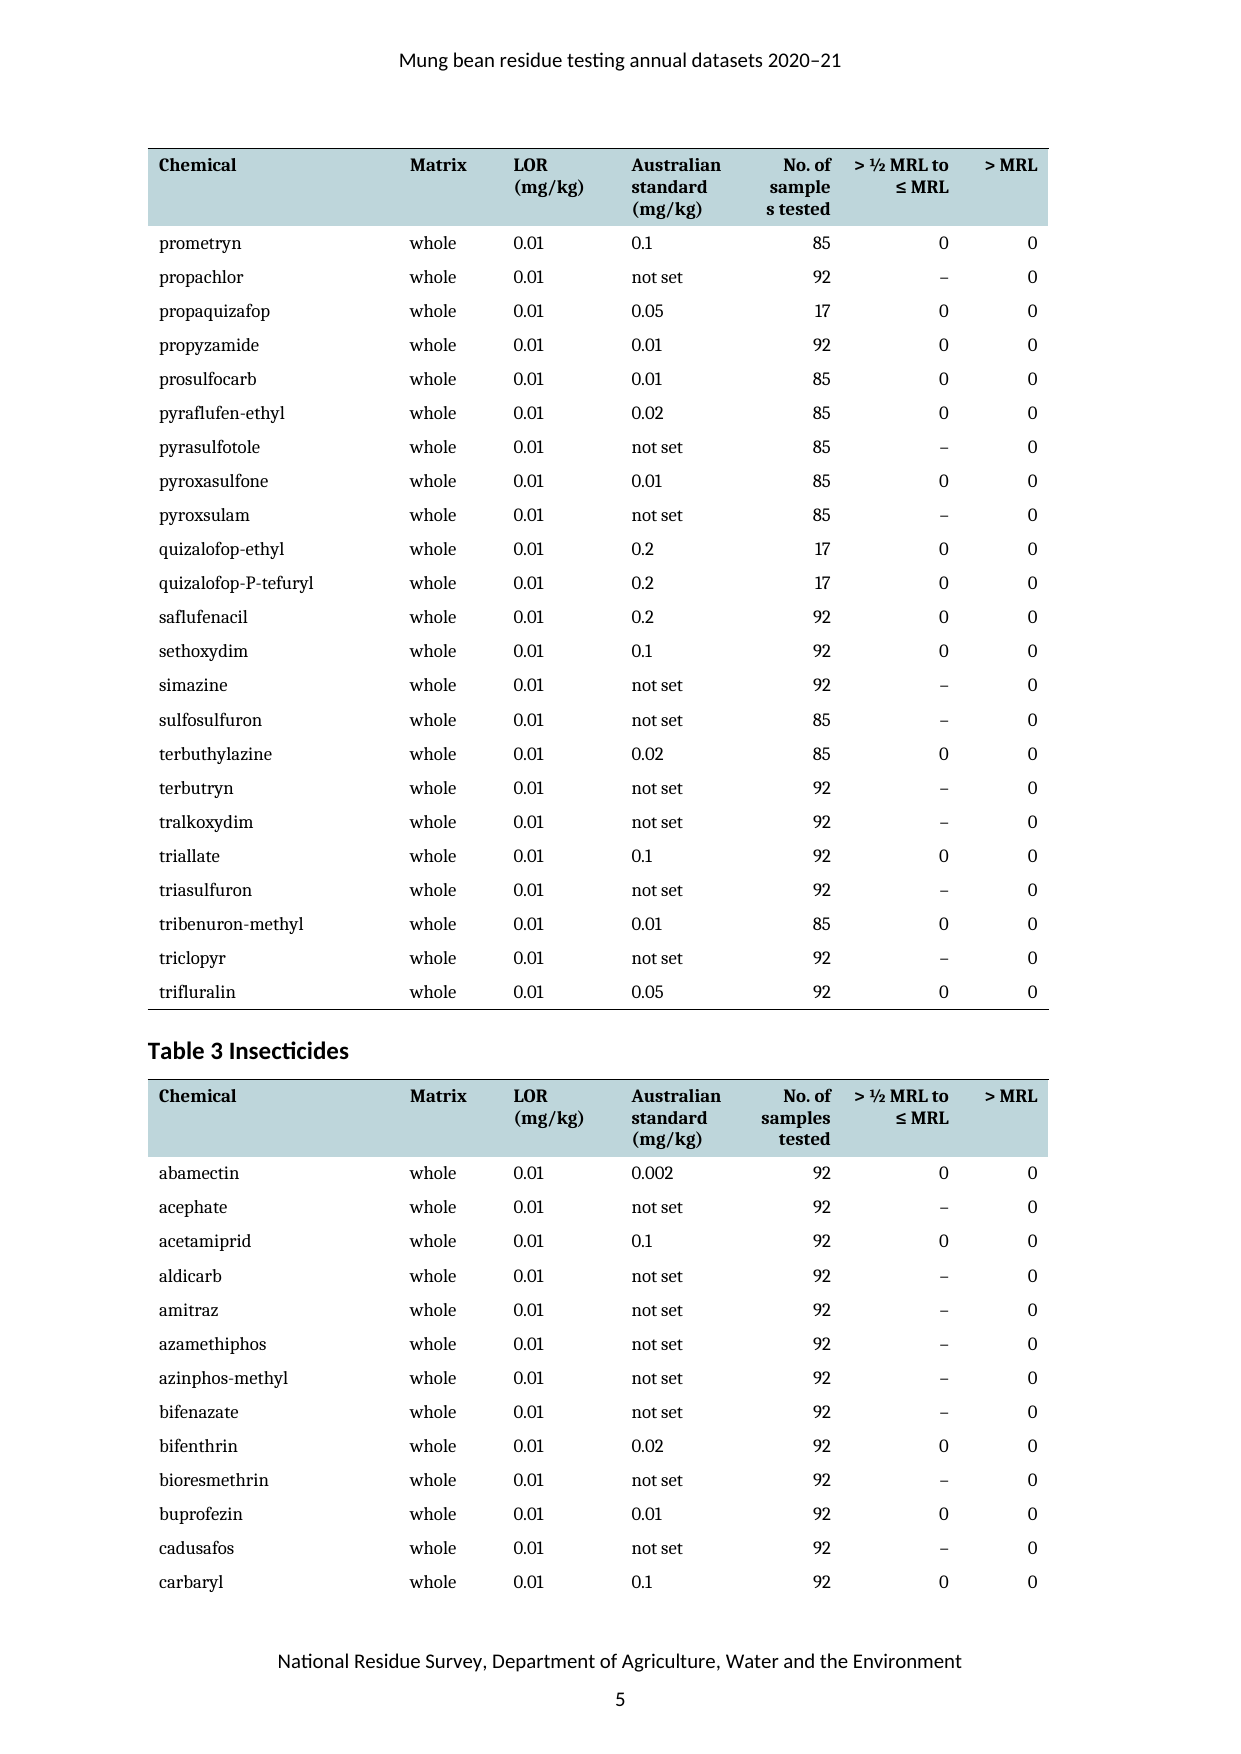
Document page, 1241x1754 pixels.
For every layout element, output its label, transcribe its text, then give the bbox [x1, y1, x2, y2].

table_cell – [842, 499, 960, 532]
table_cell 0.01 [502, 464, 620, 498]
table_cell 0.01 [502, 805, 620, 839]
table_cell 0 [960, 1429, 1048, 1463]
table_cell 0.2 [620, 567, 753, 601]
table_cell triclopyr [148, 941, 399, 975]
table_cell 0 [842, 1429, 960, 1463]
table_cell 92 [748, 1225, 842, 1259]
table_cell 0 [842, 362, 960, 396]
table_cell 0.002 [620, 1157, 748, 1191]
table_cell 0.1 [620, 1225, 748, 1259]
table_cell whole [399, 1497, 502, 1531]
table_cell 92 [748, 1157, 842, 1191]
table_cell 0.01 [502, 1361, 620, 1395]
table_cell 0 [842, 635, 960, 669]
table_cell 0 [842, 1497, 960, 1531]
table_cell 0.01 [502, 1497, 620, 1531]
table_header No. of samples tested [753, 149, 842, 226]
table_cell 0 [960, 567, 1048, 601]
table_cell 0.1 [620, 226, 753, 260]
table_cell 17 [753, 294, 842, 328]
table_cell – [842, 805, 960, 839]
table_cell 0 [960, 1565, 1048, 1599]
table_cell 92 [753, 941, 842, 975]
table_cell 92 [748, 1327, 842, 1361]
table_cell – [842, 669, 960, 703]
table_cell – [842, 260, 960, 294]
table_cell 0 [842, 328, 960, 362]
table_cell 92 [753, 669, 842, 703]
table_cell 0 [960, 1225, 1048, 1259]
table_cell 0 [960, 907, 1048, 941]
table_cell bifenthrin [148, 1429, 399, 1463]
table_cell not set [620, 669, 753, 703]
table_cell 85 [753, 464, 842, 498]
table_cell 0 [842, 533, 960, 567]
table_cell 92 [753, 601, 842, 635]
table_cell 92 [748, 1395, 842, 1429]
table_cell – [842, 1531, 960, 1565]
table_cell 92 [748, 1361, 842, 1395]
table_cell 0 [960, 328, 1048, 362]
table_cell aldicarb [148, 1259, 399, 1293]
table_cell 92 [748, 1463, 842, 1497]
table_cell not set [620, 703, 753, 737]
table_cell – [842, 1259, 960, 1293]
table_cell 0 [960, 464, 1048, 498]
table_cell 0 [842, 1157, 960, 1191]
table_cell not set [620, 873, 753, 907]
table_cell 0 [842, 294, 960, 328]
table_cell whole [399, 294, 502, 328]
table_cell not set [620, 430, 753, 464]
table_cell – [842, 1395, 960, 1429]
table_cell 0.1 [620, 839, 753, 873]
table_cell 0 [960, 669, 1048, 703]
table_cell 0 [960, 1293, 1048, 1327]
table_cell quizalofop-P-tefuryl [148, 567, 399, 601]
table_cell – [842, 1293, 960, 1327]
table_cell 0.05 [620, 975, 753, 1009]
table_cell whole [399, 703, 502, 737]
table_cell 0.01 [502, 941, 620, 975]
table_cell 92 [753, 635, 842, 669]
table_cell 0.01 [502, 635, 620, 669]
table_cell 0.01 [502, 226, 620, 260]
table_cell quizalofop-ethyl [148, 533, 399, 567]
table_cell 0.01 [502, 533, 620, 567]
table_cell 92 [748, 1565, 842, 1599]
table_cell 0.01 [620, 1497, 748, 1531]
table_cell pyraflufen-ethyl [148, 396, 399, 430]
table_cell 0.01 [502, 1429, 620, 1463]
table_cell whole [399, 1361, 502, 1395]
table_cell 85 [753, 226, 842, 260]
table_cell not set [620, 260, 753, 294]
table_cell whole [399, 601, 502, 635]
table_header LOR (mg/kg) [502, 1080, 620, 1157]
table_cell 0 [960, 430, 1048, 464]
table_cell 0.01 [502, 1565, 620, 1599]
table_cell 92 [753, 328, 842, 362]
table_cell 0.01 [502, 328, 620, 362]
table_cell 0 [842, 1565, 960, 1599]
table_cell 0.01 [502, 873, 620, 907]
table_cell 0.2 [620, 601, 753, 635]
table_cell 0.01 [502, 362, 620, 396]
table_cell 0 [960, 362, 1048, 396]
table_cell triallate [148, 839, 399, 873]
table_cell 0 [842, 1225, 960, 1259]
table_header > ½ MRL to ≤ MRL [842, 149, 960, 226]
table_cell whole [399, 362, 502, 396]
table_cell whole [399, 975, 502, 1009]
table_cell – [842, 1361, 960, 1395]
table_cell 0.01 [502, 1463, 620, 1497]
table_cell 92 [748, 1497, 842, 1531]
table_cell 0 [842, 567, 960, 601]
table_cell not set [620, 499, 753, 532]
table_cell 0 [960, 839, 1048, 873]
table_cell – [842, 1327, 960, 1361]
table_cell whole [399, 907, 502, 941]
table_cell 0.01 [502, 1395, 620, 1429]
table_cell 0.01 [502, 1157, 620, 1191]
table_cell 0 [960, 805, 1048, 839]
table_cell 17 [753, 567, 842, 601]
table_cell 92 [753, 805, 842, 839]
table_cell 0.01 [502, 1293, 620, 1327]
table_cell acetamiprid [148, 1225, 399, 1259]
table_cell 92 [753, 873, 842, 907]
table_cell – [842, 873, 960, 907]
table_cell 85 [753, 396, 842, 430]
table_cell abamectin [148, 1157, 399, 1191]
table_cell 92 [753, 260, 842, 294]
table_cell propachlor [148, 260, 399, 294]
table_cell 0.2 [620, 533, 753, 567]
table_cell 0.01 [502, 294, 620, 328]
table_header > MRL [960, 149, 1048, 226]
table_cell 0 [960, 737, 1048, 771]
table_cell 85 [753, 362, 842, 396]
table_header > ½ MRL to ≤ MRL [842, 1080, 960, 1157]
table_cell whole [399, 737, 502, 771]
table_header Chemical [148, 149, 399, 226]
table_cell not set [620, 1463, 748, 1497]
table_cell whole [399, 771, 502, 805]
table_cell trifluralin [148, 975, 399, 1009]
table_cell 85 [753, 737, 842, 771]
table_cell sethoxydim [148, 635, 399, 669]
table_cell 92 [753, 771, 842, 805]
table_cell whole [399, 1531, 502, 1565]
table_cell 92 [753, 975, 842, 1009]
table_cell 0 [960, 635, 1048, 669]
table_cell 0.01 [502, 1191, 620, 1225]
table_header Australian standard (mg/kg) [620, 149, 753, 226]
table_cell 0 [842, 226, 960, 260]
table_cell 0 [960, 1327, 1048, 1361]
table_cell 0 [842, 907, 960, 941]
table_cell 92 [748, 1259, 842, 1293]
table_cell terbutryn [148, 771, 399, 805]
table_cell whole [399, 533, 502, 567]
table_cell prosulfocarb [148, 362, 399, 396]
table_cell pyrasulfotole [148, 430, 399, 464]
table_cell 0.01 [502, 260, 620, 294]
table_cell – [842, 1191, 960, 1225]
table_cell 92 [748, 1191, 842, 1225]
table_header No. of samples tested [748, 1080, 842, 1157]
table_cell 85 [753, 907, 842, 941]
table_cell 0.01 [502, 1327, 620, 1361]
table_cell 0 [842, 975, 960, 1009]
table_header Matrix [399, 149, 502, 226]
table_cell whole [399, 941, 502, 975]
table_cell 0 [960, 533, 1048, 567]
table_cell 0 [960, 499, 1048, 532]
table_cell propaquizafop [148, 294, 399, 328]
table_cell 0.01 [620, 464, 753, 498]
table_cell 0.01 [502, 1225, 620, 1259]
table_cell 0.02 [620, 1429, 748, 1463]
table_cell triasulfuron [148, 873, 399, 907]
table_cell 0.01 [502, 430, 620, 464]
table_cell prometryn [148, 226, 399, 260]
table_cell not set [620, 941, 753, 975]
table_cell cadusafos [148, 1531, 399, 1565]
table_header LOR (mg/kg) [502, 149, 620, 226]
table_header Matrix [399, 1080, 502, 1157]
table_cell acephate [148, 1191, 399, 1225]
table_cell 0.01 [502, 1531, 620, 1565]
table_cell 85 [753, 499, 842, 532]
table_cell propyzamide [148, 328, 399, 362]
table_cell 0.01 [502, 907, 620, 941]
table_cell 0 [960, 1497, 1048, 1531]
table_cell sulfosulfuron [148, 703, 399, 737]
table_cell buprofezin [148, 1497, 399, 1531]
table_cell whole [399, 805, 502, 839]
table_cell – [842, 703, 960, 737]
table_cell 0 [960, 1463, 1048, 1497]
table_cell pyroxsulam [148, 499, 399, 532]
table_cell 0.05 [620, 294, 753, 328]
table_header > MRL [960, 1080, 1048, 1157]
table_cell 0 [960, 1259, 1048, 1293]
table_cell 0.01 [502, 601, 620, 635]
table_cell 0 [960, 396, 1048, 430]
table_cell 0.01 [502, 1259, 620, 1293]
table_cell 0.01 [502, 703, 620, 737]
table_cell whole [399, 1327, 502, 1361]
table_cell tribenuron-methyl [148, 907, 399, 941]
table_cell 0.01 [502, 839, 620, 873]
table_cell whole [399, 1463, 502, 1497]
table_cell 0 [960, 873, 1048, 907]
table_cell 0 [960, 975, 1048, 1009]
table_cell whole [399, 1225, 502, 1259]
text Table 3 Insecticides [148, 1035, 1092, 1066]
table_header Australian standard (mg/kg) [620, 1080, 748, 1157]
table_cell 0.01 [502, 771, 620, 805]
table_cell 0.01 [620, 907, 753, 941]
table_cell whole [399, 396, 502, 430]
table_cell whole [399, 226, 502, 260]
table_cell not set [620, 1293, 748, 1327]
table_cell whole [399, 1259, 502, 1293]
table_cell 0 [960, 226, 1048, 260]
table_cell 0.1 [620, 635, 753, 669]
table_cell 0 [842, 396, 960, 430]
table_cell 0 [842, 839, 960, 873]
table_cell whole [399, 464, 502, 498]
table_cell simazine [148, 669, 399, 703]
table_cell 0 [960, 1361, 1048, 1395]
table_cell 0 [960, 260, 1048, 294]
table_cell 0 [960, 703, 1048, 737]
table_cell whole [399, 1429, 502, 1463]
table_cell 0.01 [620, 328, 753, 362]
table_cell 0.01 [502, 975, 620, 1009]
table_cell not set [620, 1259, 748, 1293]
table_cell 0.02 [620, 396, 753, 430]
table_cell whole [399, 1565, 502, 1599]
table_cell 85 [753, 703, 842, 737]
table_cell whole [399, 567, 502, 601]
table_cell – [842, 771, 960, 805]
table_cell 92 [748, 1429, 842, 1463]
table_cell 0 [960, 601, 1048, 635]
table_cell 0 [842, 601, 960, 635]
table_cell bifenazate [148, 1395, 399, 1429]
table_cell whole [399, 635, 502, 669]
table_cell 0 [842, 737, 960, 771]
table_cell 0 [960, 1531, 1048, 1565]
table_cell 92 [748, 1293, 842, 1327]
table_cell azinphos-methyl [148, 1361, 399, 1395]
table_cell – [842, 941, 960, 975]
table_cell not set [620, 1191, 748, 1225]
table_cell – [842, 430, 960, 464]
table_cell 0 [960, 1157, 1048, 1191]
table_cell bioresmethrin [148, 1463, 399, 1497]
table_cell 0.01 [502, 396, 620, 430]
table_cell – [842, 1463, 960, 1497]
table_cell not set [620, 1361, 748, 1395]
table_cell 0.01 [502, 499, 620, 532]
table_cell 0 [842, 464, 960, 498]
table_cell 0 [960, 1395, 1048, 1429]
table_cell 0 [960, 294, 1048, 328]
table_cell whole [399, 669, 502, 703]
table_cell 92 [748, 1531, 842, 1565]
table_cell whole [399, 1191, 502, 1225]
table_cell 0 [960, 771, 1048, 805]
table_cell 0.02 [620, 737, 753, 771]
table_cell carbaryl [148, 1565, 399, 1599]
table_cell 0.01 [502, 737, 620, 771]
table_cell not set [620, 771, 753, 805]
table_cell whole [399, 1395, 502, 1429]
table_cell 85 [753, 430, 842, 464]
table_cell 92 [753, 839, 842, 873]
table_cell 0 [960, 941, 1048, 975]
table_cell not set [620, 1395, 748, 1429]
table_cell 17 [753, 533, 842, 567]
table_cell saflufenacil [148, 601, 399, 635]
table_cell whole [399, 260, 502, 294]
table_cell 0 [960, 1191, 1048, 1225]
table_cell whole [399, 1157, 502, 1191]
table_cell 0.01 [502, 669, 620, 703]
table_cell not set [620, 1531, 748, 1565]
table_cell not set [620, 805, 753, 839]
table_header Chemical [148, 1080, 399, 1157]
table_cell whole [399, 430, 502, 464]
table_cell whole [399, 328, 502, 362]
table_cell azamethiphos [148, 1327, 399, 1361]
table_cell 0.01 [620, 362, 753, 396]
table_cell tralkoxydim [148, 805, 399, 839]
table_cell amitraz [148, 1293, 399, 1327]
table_cell 0.01 [502, 567, 620, 601]
table_cell whole [399, 1293, 502, 1327]
table_cell whole [399, 499, 502, 532]
table_cell terbuthylazine [148, 737, 399, 771]
table_cell whole [399, 873, 502, 907]
table_cell not set [620, 1327, 748, 1361]
table_cell pyroxasulfone [148, 464, 399, 498]
table_cell 0.1 [620, 1565, 748, 1599]
table_cell whole [399, 839, 502, 873]
